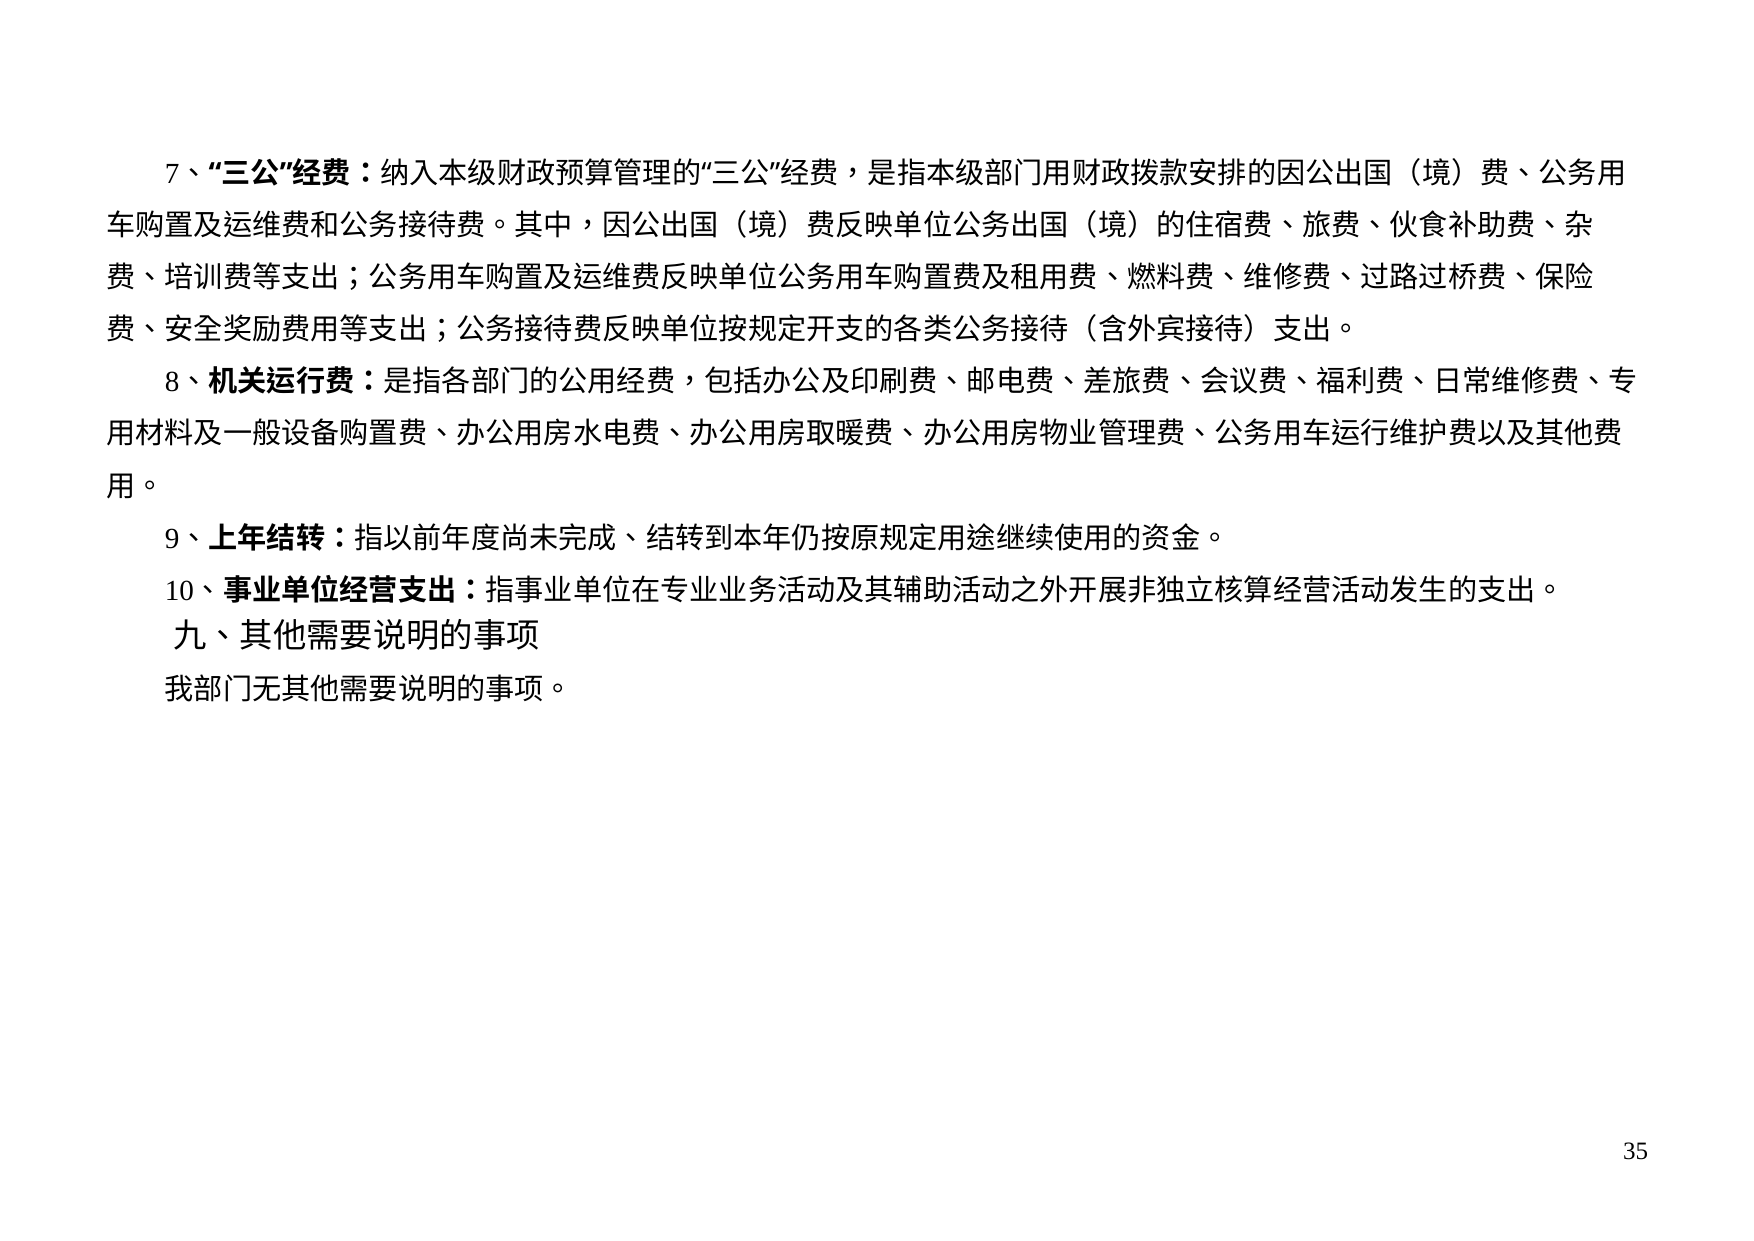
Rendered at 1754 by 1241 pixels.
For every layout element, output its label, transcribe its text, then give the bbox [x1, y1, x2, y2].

text 10、事业单位经营支出：指事业单位在专业业务活动及其辅助活动之外开展非独立核算经营活动发生的支出。 [106, 558, 1648, 611]
text 我部门无其他需要说明的事项。 [106, 658, 1648, 710]
text 8、机关运行费：是指各部门的公用经费，包括办公及印刷费、邮电费、差旅费、会议费、福利费、日常维修费、专用材料及一般设备购置费、办公用房水电费、办公用房取暖费、办公用房物业管理费、公务用车运行维护费以及其他费用。 [106, 350, 1648, 506]
text 9、上年结转：指以前年度尚未完成、结转到本年仍按原规定用途继续使用的资金。 [106, 506, 1648, 558]
text 7、“三公”经费：纳入本级财政预算管理的“三公”经费，是指本级部门用财政拨款安排的因公出国（境）费、公务用车购置及运维费和公务接待费。其中，因公出国（境）费反映单位公务出国（境）的住宿费、旅费、伙食补助费、杂费、培训费等支出；公务用车购置及运维费反映单位公务用车购置费及租用费、燃料费、维修费、过路过桥费、保险费、安全奖励费用等支出；公务接待费反映单位按规定开支的各类公务接待（含外宾接待）支出。 [106, 142, 1648, 350]
text 九、其他需要说明的事项 [106, 612, 1648, 657]
